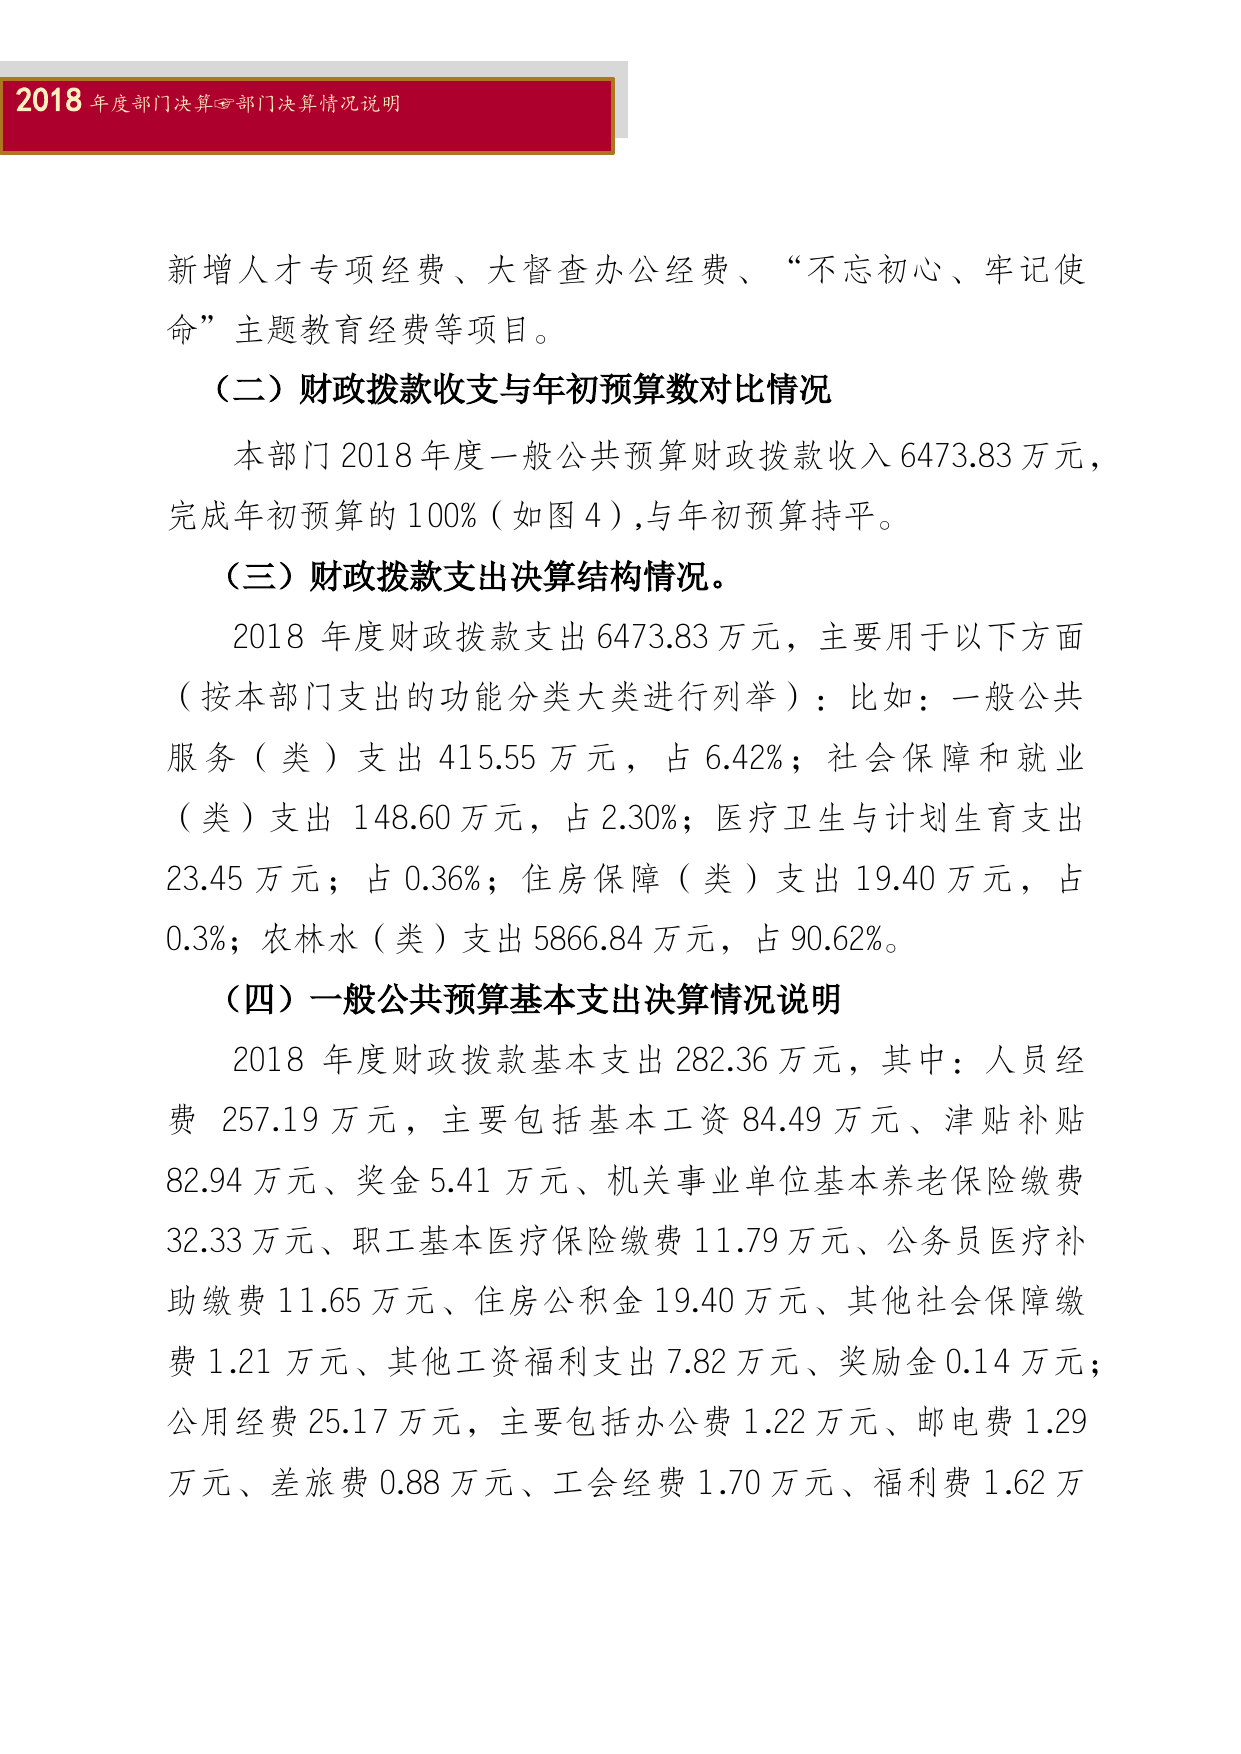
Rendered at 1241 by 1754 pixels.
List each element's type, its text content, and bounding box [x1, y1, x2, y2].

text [165, 1023, 1087, 1506]
text （二）财政拨款收支与年初预算数对比情况 [165, 354, 1087, 419]
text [165, 233, 1087, 354]
text 本部门2018年度一般公共预算财政拨款收入6473.83万元，完成年初预算的100%（如图4）,与年初预算持平。 [165, 419, 1087, 539]
list 财政拨款支出决算结构情况。 [209, 539, 1087, 600]
text 2018 年度财政拨款支出6473.83万元，主要用于以下方面（按本部门支出的功能分类大类进行列举）：比如：一般公共服务（类）支出415.55万元，占6.42%；社会保障和就业（类）支出 148.60万元，占2.30%；医疗卫生与计划生育支出23.45万元；占0.36%；住房保障（类）支出19.40万元，占0.3%；农林水（类）支出5866.84万元，占90.62%。 [165, 600, 1087, 962]
text （四）一般公共预算基本支出决算情况说明 [209, 962, 1087, 1023]
